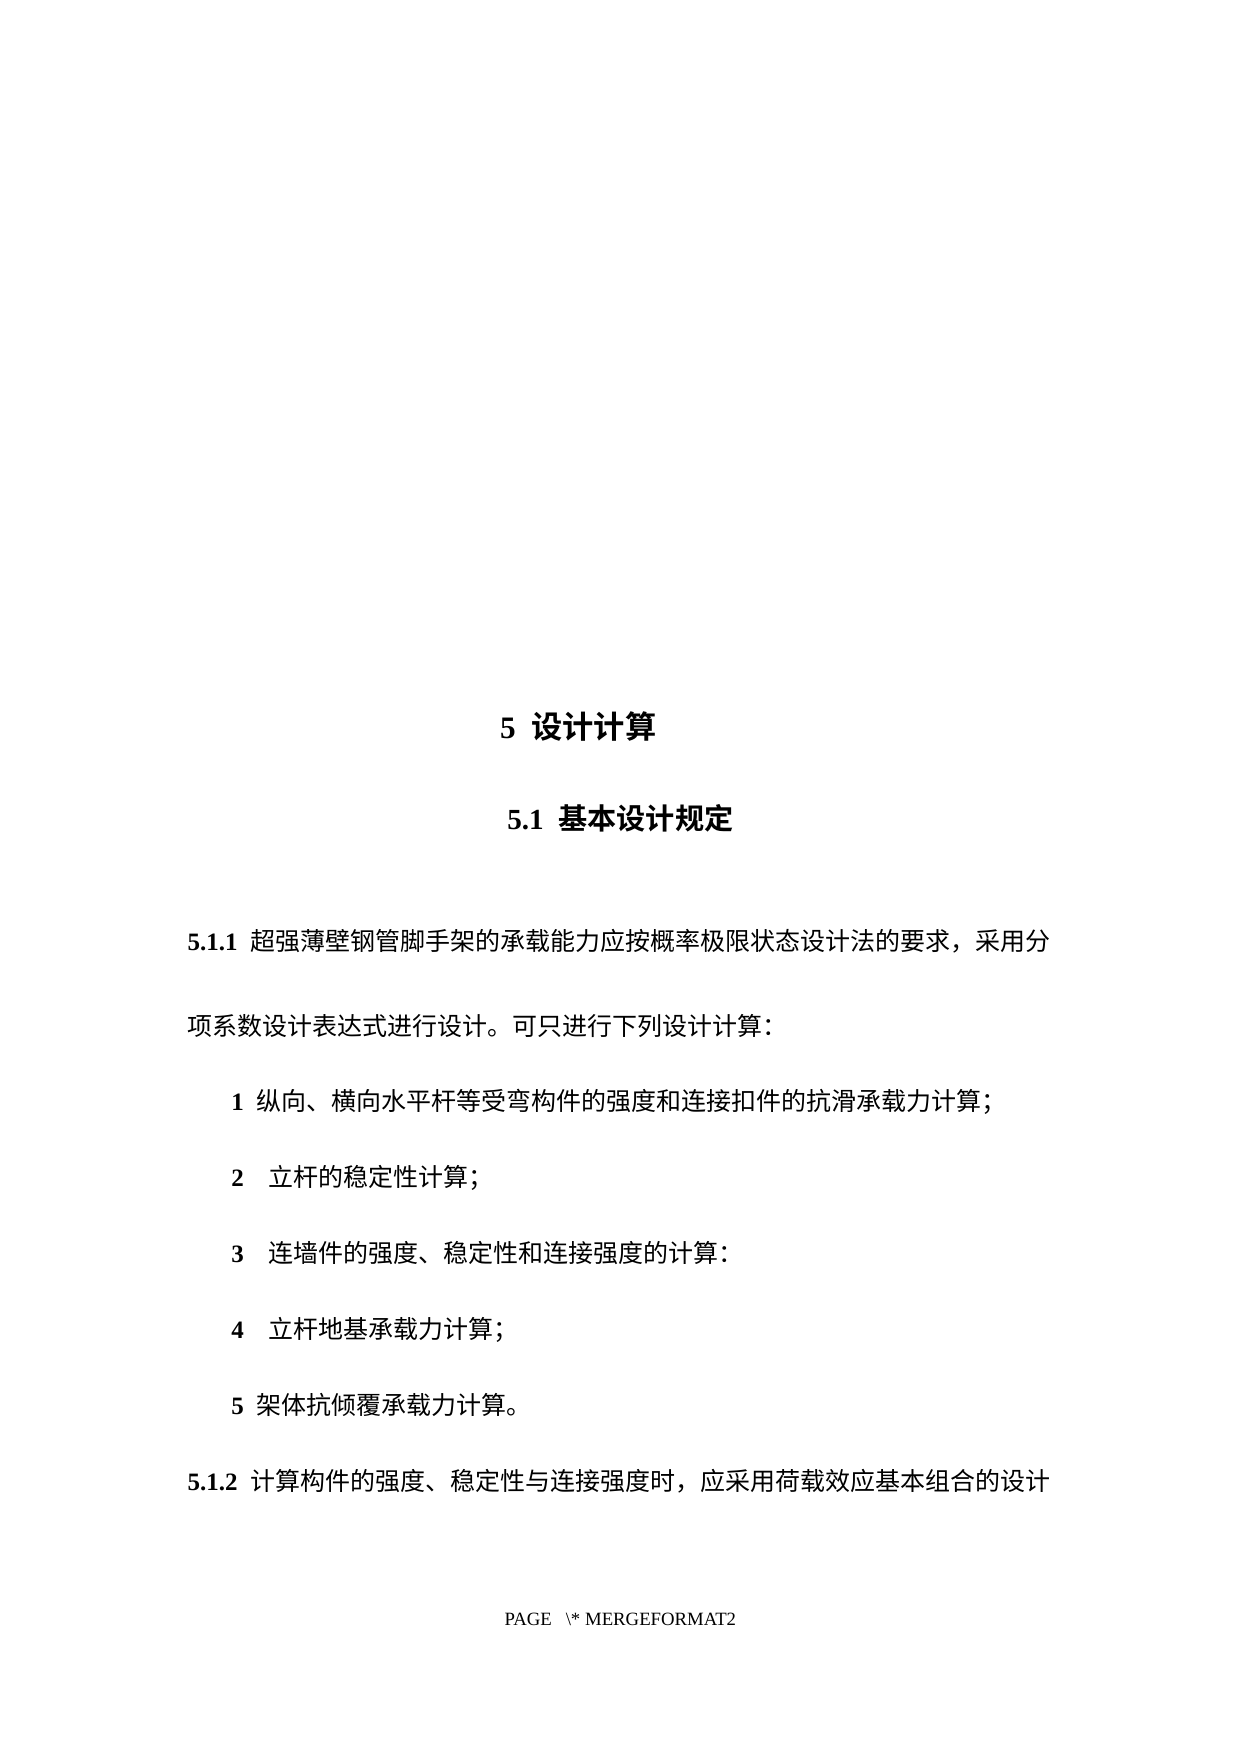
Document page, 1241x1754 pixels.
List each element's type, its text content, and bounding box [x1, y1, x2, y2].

subtitle 5.1 基本设计规定 [187, 784, 1053, 849]
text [187, 1447, 1053, 1512]
text 1 纵向、横向水平杆等受弯构件的强度和连接扣件的抗滑承载力计算； [231, 1067, 1053, 1132]
subtitle 5 设计计算 [187, 692, 1053, 757]
text 5.1.1 超强薄壁钢管脚手架的承载能力应按概率极限状态设计法的要求，采用分项系数设计表达式进行设计。可只进行下列设计计算： [187, 907, 1053, 1057]
text 3 连墙件的强度、稳定性和连接强度的计算： [231, 1219, 1053, 1284]
text 5 架体抗倾覆承载力计算。 [231, 1371, 1053, 1436]
text 2 立杆的稳定性计算； [231, 1143, 1053, 1208]
text 4 立杆地基承载力计算； [231, 1295, 1053, 1360]
